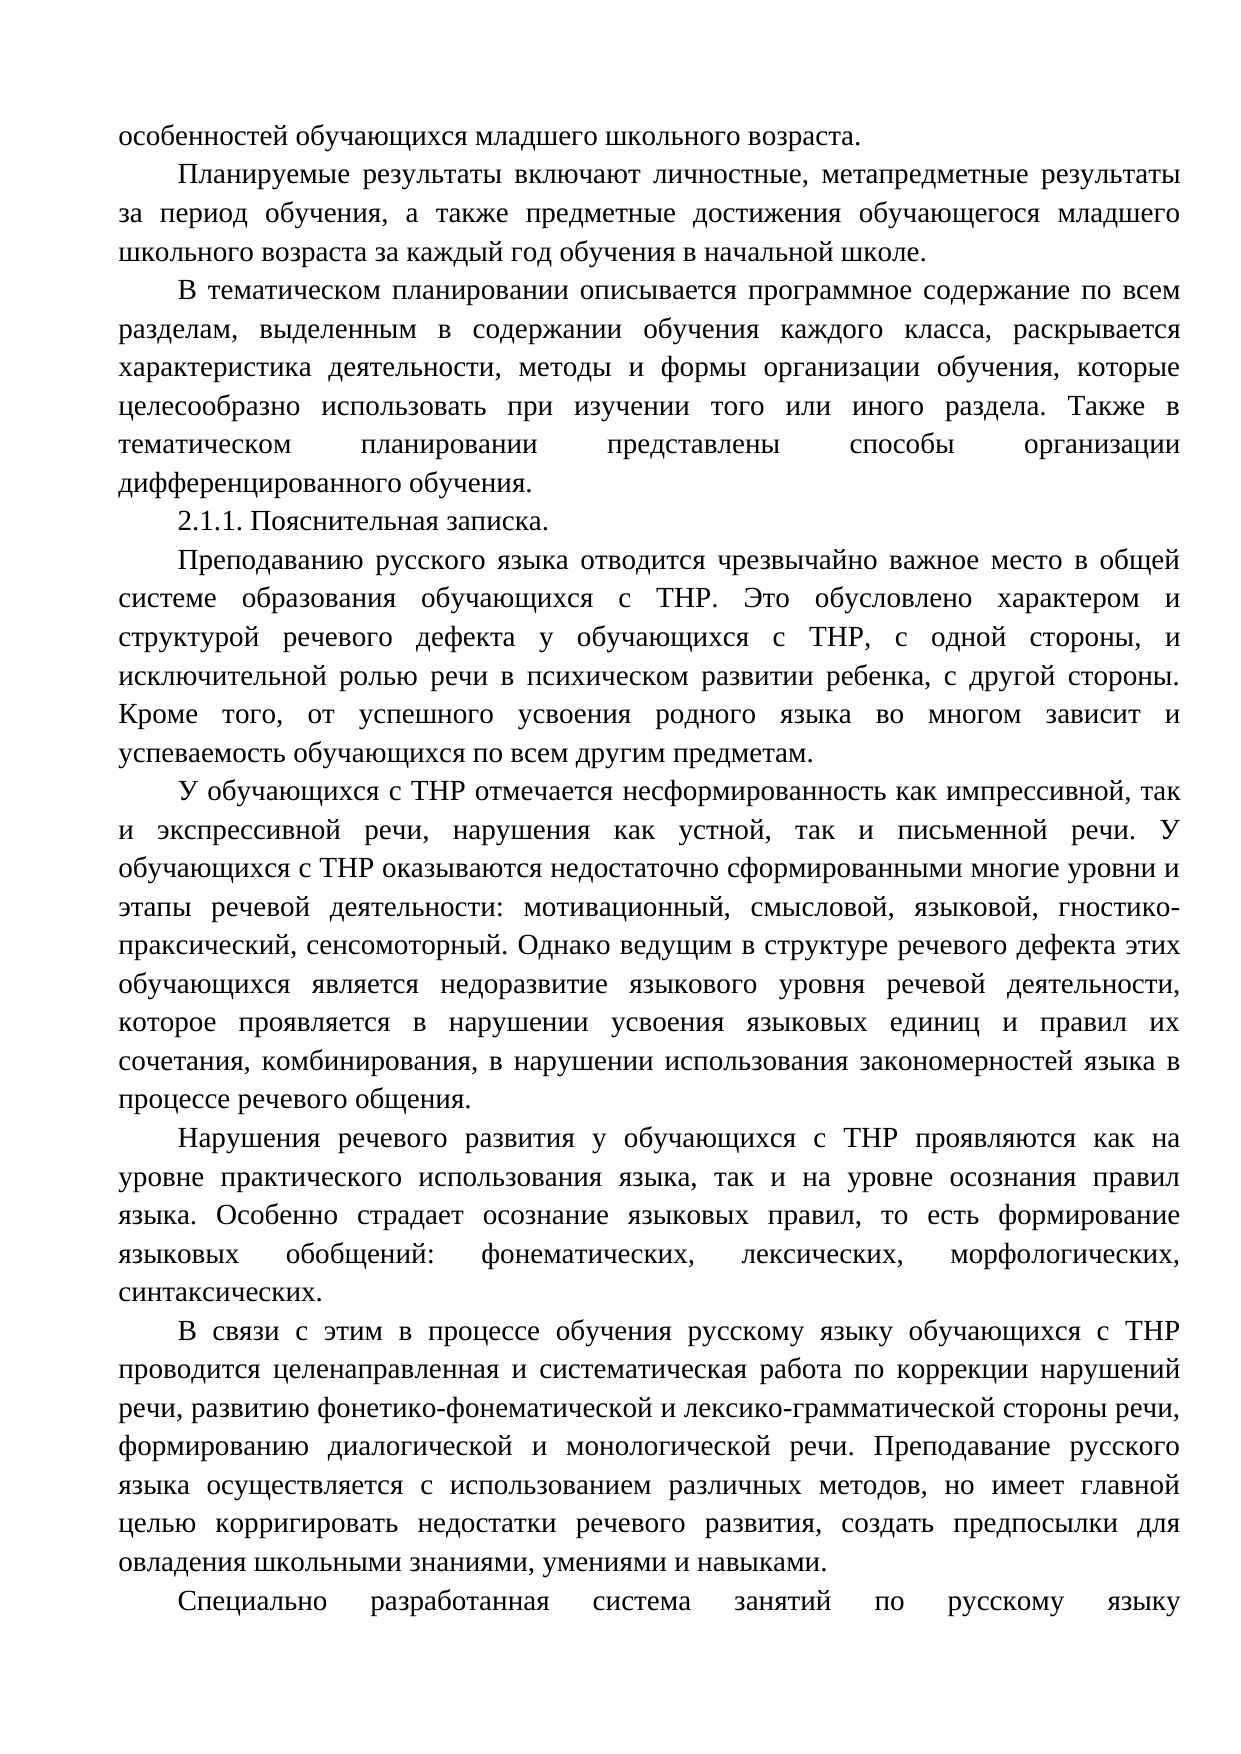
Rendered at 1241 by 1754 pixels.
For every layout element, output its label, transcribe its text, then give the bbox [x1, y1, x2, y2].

text В связи с этим в процессе обучения русскому языку обучающихся с ТНР проводится целенаправленная и систематическая работа по коррекции нарушений речи, развитию фонетико-фонематической и лексико-грамматической стороны речи, формированию диалогической и монологической речи. Преподавание русского языка осуществляется с использованием различных методов, но имеет главной целью корригировать недостатки речевого развития, создать предпосылки для овладения школьными знаниями, умениями и навыками. [118, 1313, 1181, 1578]
text Планируемые результаты включают личностные, метапредметные результаты за период обучения, а также предметные достижения обучающегося младшего школьного возраста за каждый год обучения в начальной школе. [118, 157, 1181, 267]
text 2.1.1. Пояснительная записка. [118, 503, 1181, 537]
text У обучающихся с ТНР отмечается несформированность как импрессивной, так и экспрессивной речи, нарушения как устной, так и письменной речи. У обучающихся с ТНР оказываются недостаточно сформированными многие уровни и этапы речевой деятельности: мотивационный, смысловой, языковой, гностико-праксический, сенсомоторный. Однако ведущим в структуре речевого дефекта этих обучающихся является недоразвитие языкового уровня речевой деятельности, которое проявляется в нарушении усвоения языковых единиц и правил их сочетания, комбинирования, в нарушении использования закономерностей языка в процессе речевого общения. [118, 773, 1181, 1115]
text Нарушения речевого развития у обучающихся с ТНР проявляются как на уровне практического использования языка, так и на уровне осознания правил языка. Особенно страдает осознание языковых правил, то есть формирование языковых обобщений: фонематических, лексических, морфологических, синтаксических. [118, 1120, 1181, 1308]
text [118, 118, 1181, 152]
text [118, 1583, 1181, 1616]
text В тематическом планировании описывается программное содержание по всем разделам, выделенным в содержании обучения каждого класса, раскрывается характеристика деятельности, методы и формы организации обучения, которые целесообразно использовать при изучении того или иного раздела. Также в тематическом планировании представлены способы организации дифференцированного обучения. [118, 272, 1181, 498]
text Преподаванию русского языка отводится чрезвычайно важное место в общей системе образования обучающихся с ТНР. Это обусловлено характером и структурой речевого дефекта у обучающихся с ТНР, с одной стороны, и исключительной ролью речи в психическом развитии ребенка, с другой стороны. Кроме того, от успешного усвоения родного языка во многом зависит и успеваемость обучающихся по всем другим предметам. [118, 542, 1181, 768]
